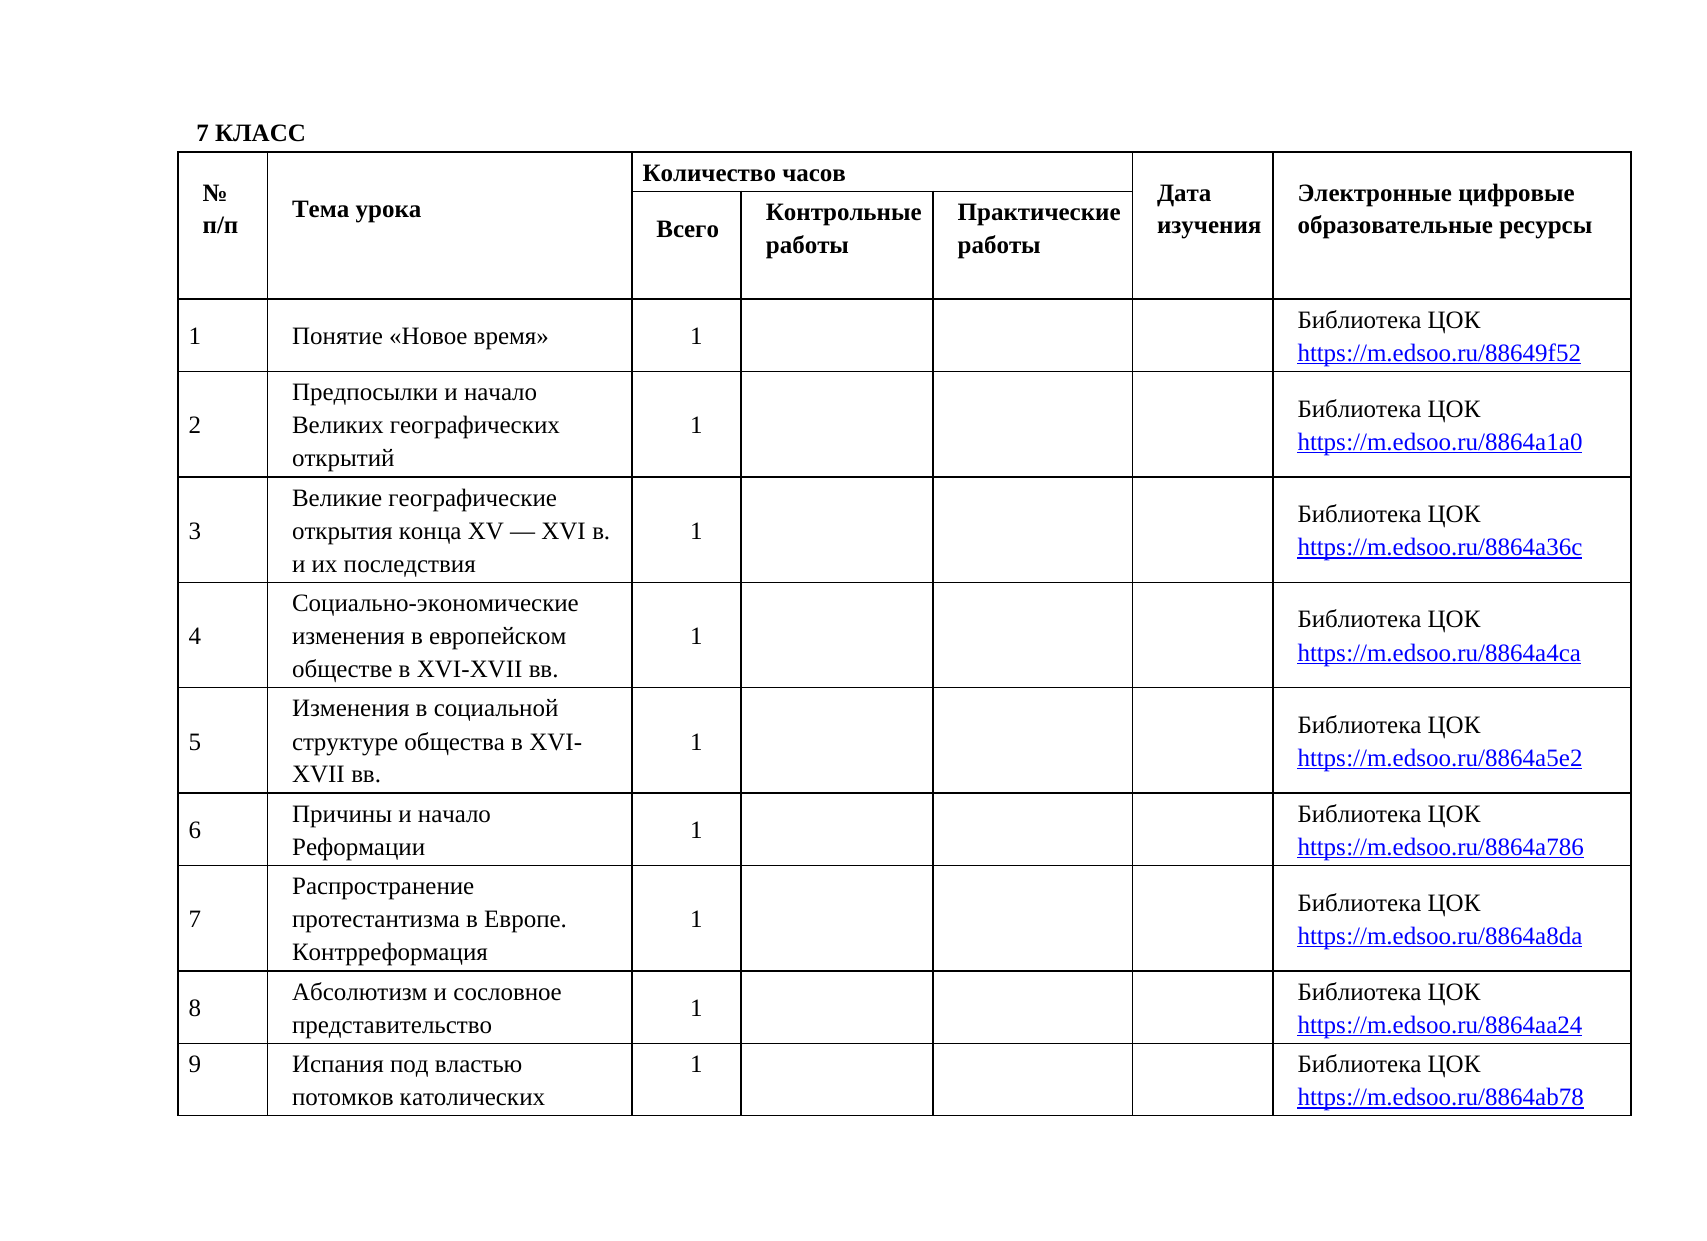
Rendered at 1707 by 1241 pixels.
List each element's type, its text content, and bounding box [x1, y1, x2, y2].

table_cell 1 [633, 1044, 740, 1115]
table_cell Библиотека ЦОК https://m.edsoo.ru/8864a4ca [1274, 583, 1630, 687]
table_cell Абсолютизм и сословное представительство [268, 972, 631, 1042]
table_cell [934, 478, 1132, 581]
table_cell [742, 300, 932, 371]
table_cell 2 [179, 372, 267, 476]
table_cell [1133, 1044, 1272, 1115]
table_cell [1133, 583, 1272, 687]
table_cell 6 [179, 794, 267, 864]
table_cell 8 [179, 972, 267, 1042]
table_header Тема урока [268, 153, 631, 298]
table_cell 7 [179, 866, 267, 970]
table_cell 4 [179, 583, 267, 687]
table_cell Распространение протестантизма в Европе. Контрреформация [268, 866, 631, 970]
table_cell [1133, 478, 1272, 581]
table_cell Контрольные работы [742, 192, 932, 298]
table_cell [1133, 866, 1272, 970]
table_cell [934, 972, 1132, 1042]
table_cell 1 [633, 300, 740, 371]
table_cell Библиотека ЦОК https://m.edsoo.ru/8864a36c [1274, 478, 1630, 581]
table_cell 1 [633, 794, 740, 864]
table_cell [1133, 688, 1272, 792]
table_cell [1133, 300, 1272, 371]
table_cell [934, 300, 1132, 371]
table_header Электронные цифровые образовательные ресурсы [1274, 153, 1630, 298]
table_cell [1274, 1044, 1630, 1115]
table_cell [268, 1044, 631, 1115]
table_cell Библиотека ЦОК https://m.edsoo.ru/8864a1a0 [1274, 372, 1630, 476]
table_cell Библиотека ЦОК https://m.edsoo.ru/8864aa24 [1274, 972, 1630, 1042]
table_cell [742, 1044, 932, 1115]
table_cell 1 [633, 866, 740, 970]
table_cell Библиотека ЦОК https://m.edsoo.ru/8864a8da [1274, 866, 1630, 970]
table_cell [742, 794, 932, 864]
table_cell Библиотека ЦОК https://m.edsoo.ru/8864a786 [1274, 794, 1630, 864]
table_cell Предпосылки и начало Великих географических открытий [268, 372, 631, 476]
table_cell 1 [633, 688, 740, 792]
table_cell Библиотека ЦОК https://m.edsoo.ru/8864a5e2 [1274, 688, 1630, 792]
table_cell Причины и начало Реформации [268, 794, 631, 864]
table_cell [1133, 372, 1272, 476]
table_cell [934, 866, 1132, 970]
table_cell [1133, 972, 1272, 1042]
text 7 КЛАСС [190, 118, 1618, 147]
table_header Количество часов [633, 153, 1132, 191]
table_cell 1 [633, 478, 740, 581]
table_cell Великие географические открытия конца XV — XVI в. и их последствия [268, 478, 631, 581]
table_cell [742, 866, 932, 970]
table_cell 9 [179, 1044, 267, 1115]
table_cell Всего [633, 192, 740, 298]
table_cell 1 [633, 972, 740, 1042]
table_cell [742, 972, 932, 1042]
table_cell 1 [179, 300, 267, 371]
table_cell [742, 583, 932, 687]
table_cell Понятие «Новое время» [268, 300, 631, 371]
table_cell 5 [179, 688, 267, 792]
table_cell [1133, 794, 1272, 864]
table_cell [934, 1044, 1132, 1115]
table_cell 3 [179, 478, 267, 581]
table_cell [934, 688, 1132, 792]
table_cell [742, 688, 932, 792]
table_cell [934, 794, 1132, 864]
table_cell [742, 372, 932, 476]
table_cell [742, 478, 932, 581]
table_cell Изменения в социальной структуре общества в XVI-XVII вв. [268, 688, 631, 792]
table_cell Социально-экономические изменения в европейском обществе в XVI-XVII вв. [268, 583, 631, 687]
table_cell [934, 583, 1132, 687]
table_cell 1 [633, 372, 740, 476]
table_cell [934, 372, 1132, 476]
table_cell 1 [633, 583, 740, 687]
table_cell Практические работы [934, 192, 1132, 298]
table_cell Библиотека ЦОК https://m.edsoo.ru/88649f52 [1274, 300, 1630, 371]
table_header № п/п [179, 153, 267, 298]
table_header Дата изучения [1133, 153, 1272, 298]
